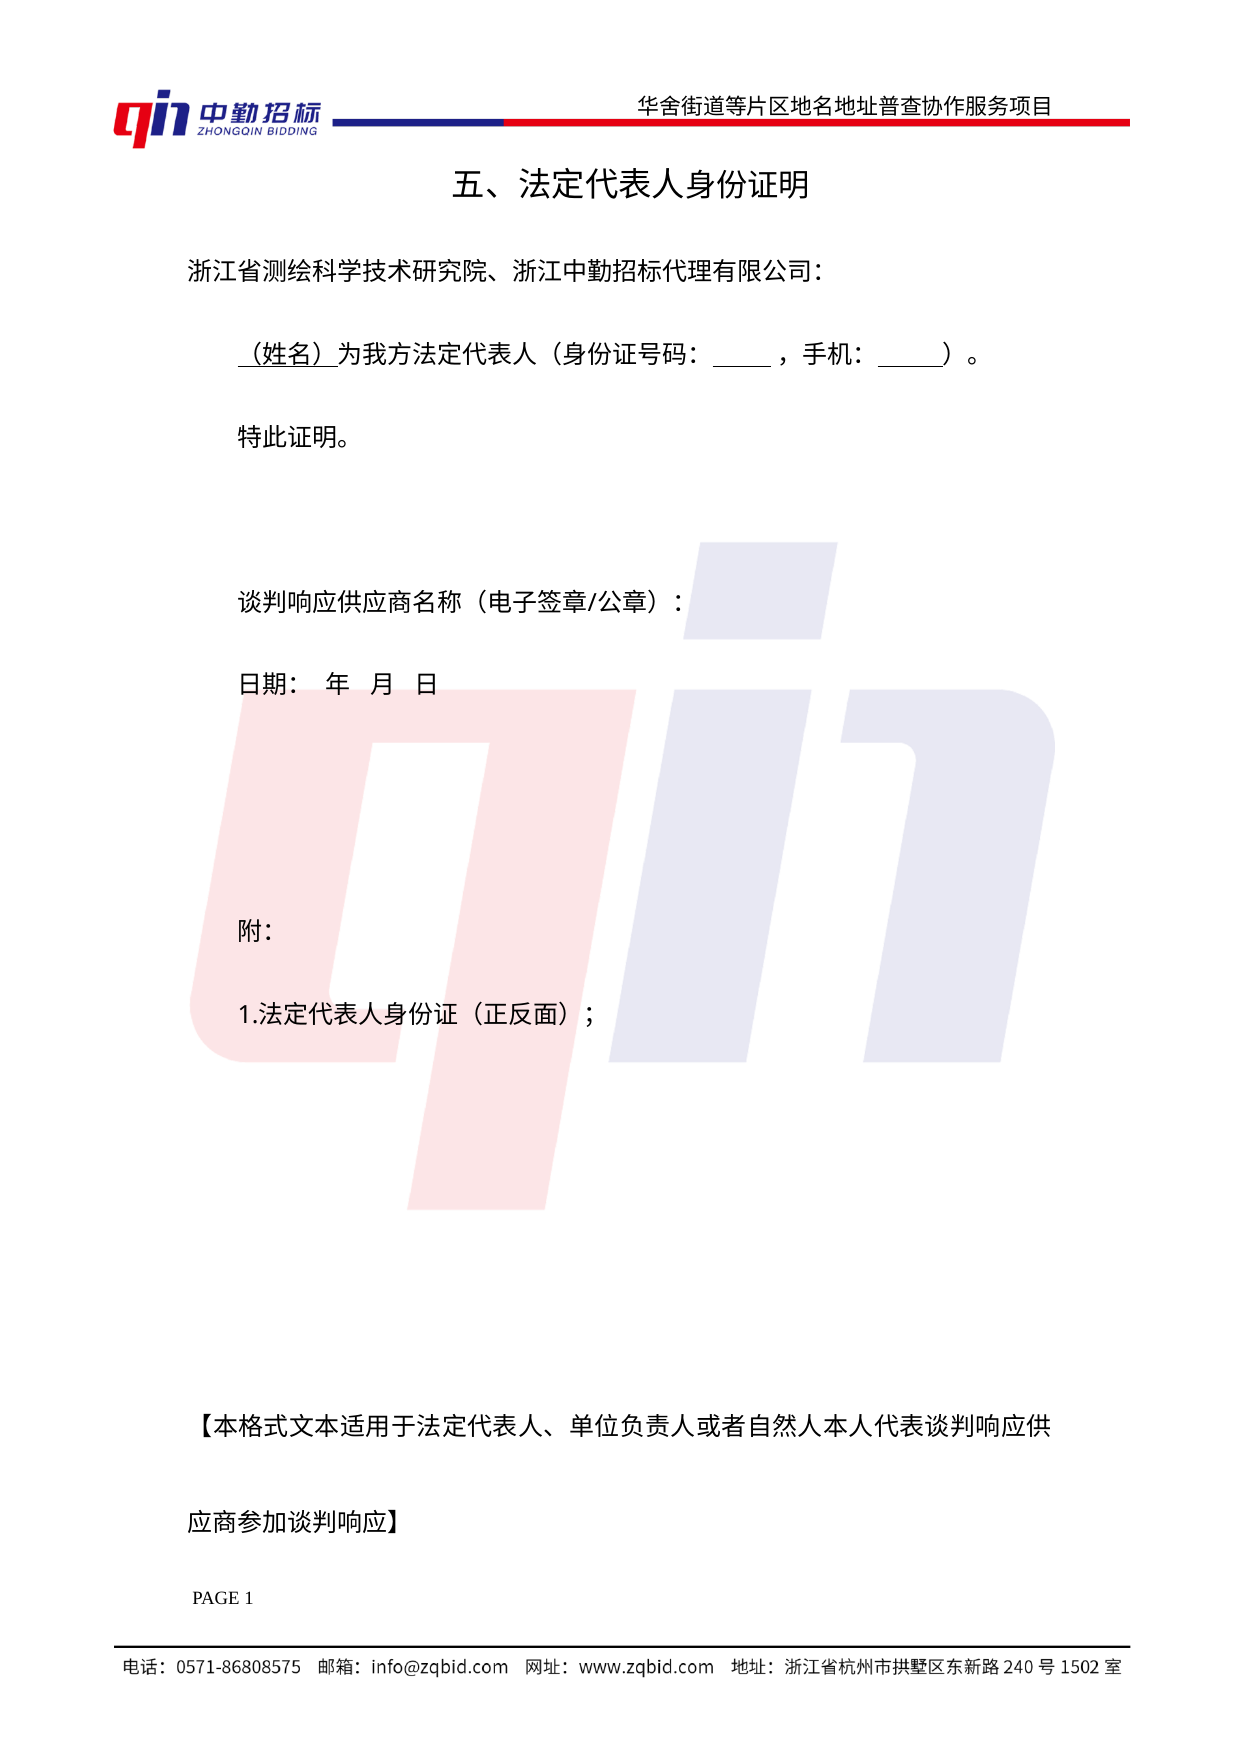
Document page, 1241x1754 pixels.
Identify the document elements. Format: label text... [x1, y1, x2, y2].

text 浙江省测绘科学技术研究院、浙江中勤招标代理有限公司： [187, 238, 1053, 303]
text 附： [187, 897, 1053, 962]
text 特此证明。 [187, 403, 1053, 468]
text 谈判响应供应商名称（电子签章/公章）： [187, 568, 1053, 633]
text 1.法定代表人身份证（正反面）； [187, 981, 1053, 1046]
picture [1, 0, 1241, 1753]
text （姓名）为我方法定代表人（身份证号码： ，手机： ）。 [187, 320, 1053, 385]
text 【本格式文本适用于法定代表人、单位负责人或者自然人本人代表谈判响应供应商参加谈判响应】 [187, 1392, 1053, 1554]
list 法定代表人身份证明 [208, 151, 1053, 216]
text 日期： 年 月 日 [187, 652, 1053, 717]
